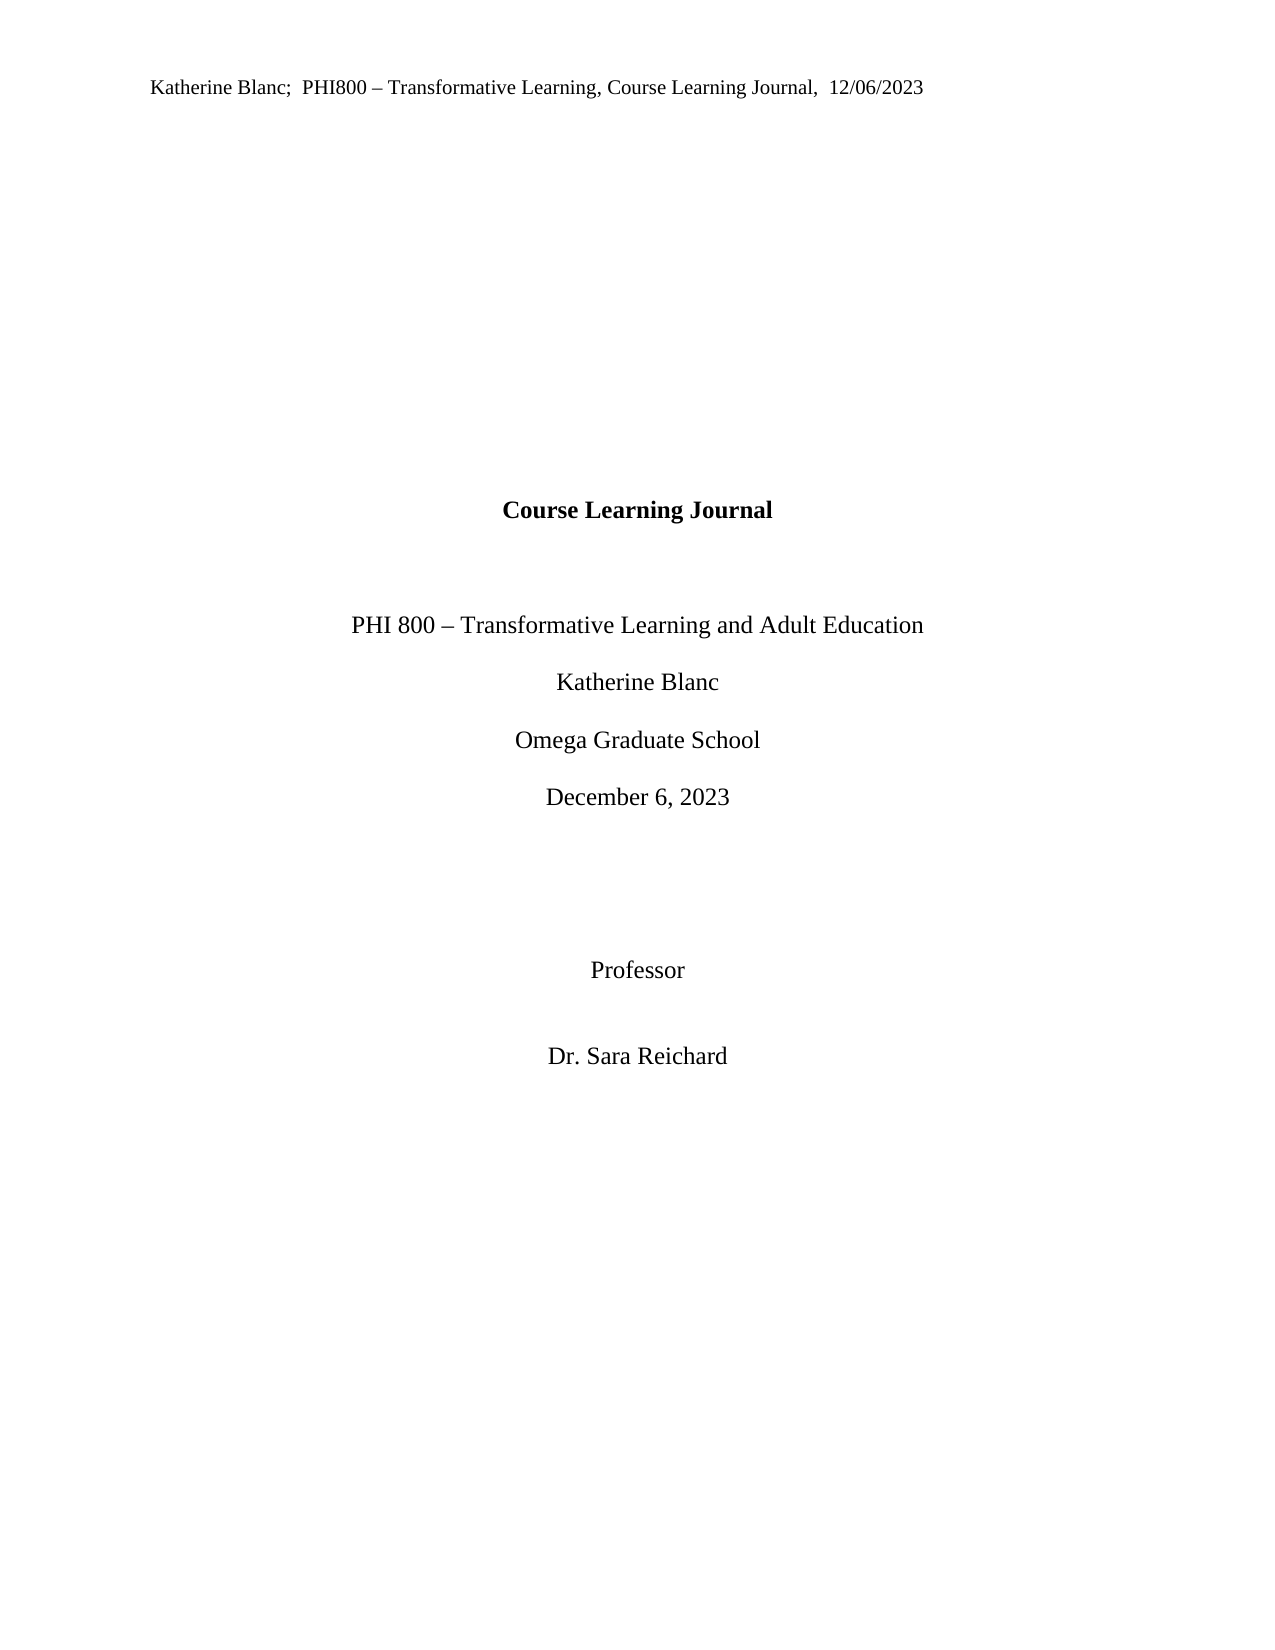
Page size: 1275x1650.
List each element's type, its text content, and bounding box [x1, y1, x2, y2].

text December 6, 2023 [150, 782, 1125, 811]
text PHI 800 – Transformative Learning and Adult Education [150, 610, 1125, 639]
text Katherine Blanc [150, 667, 1125, 696]
text Dr. Sara Reichard [150, 1041, 1125, 1070]
text Course Learning Journal [150, 495, 1125, 524]
text Omega Graduate School [150, 725, 1125, 754]
text Professor [150, 955, 1125, 984]
